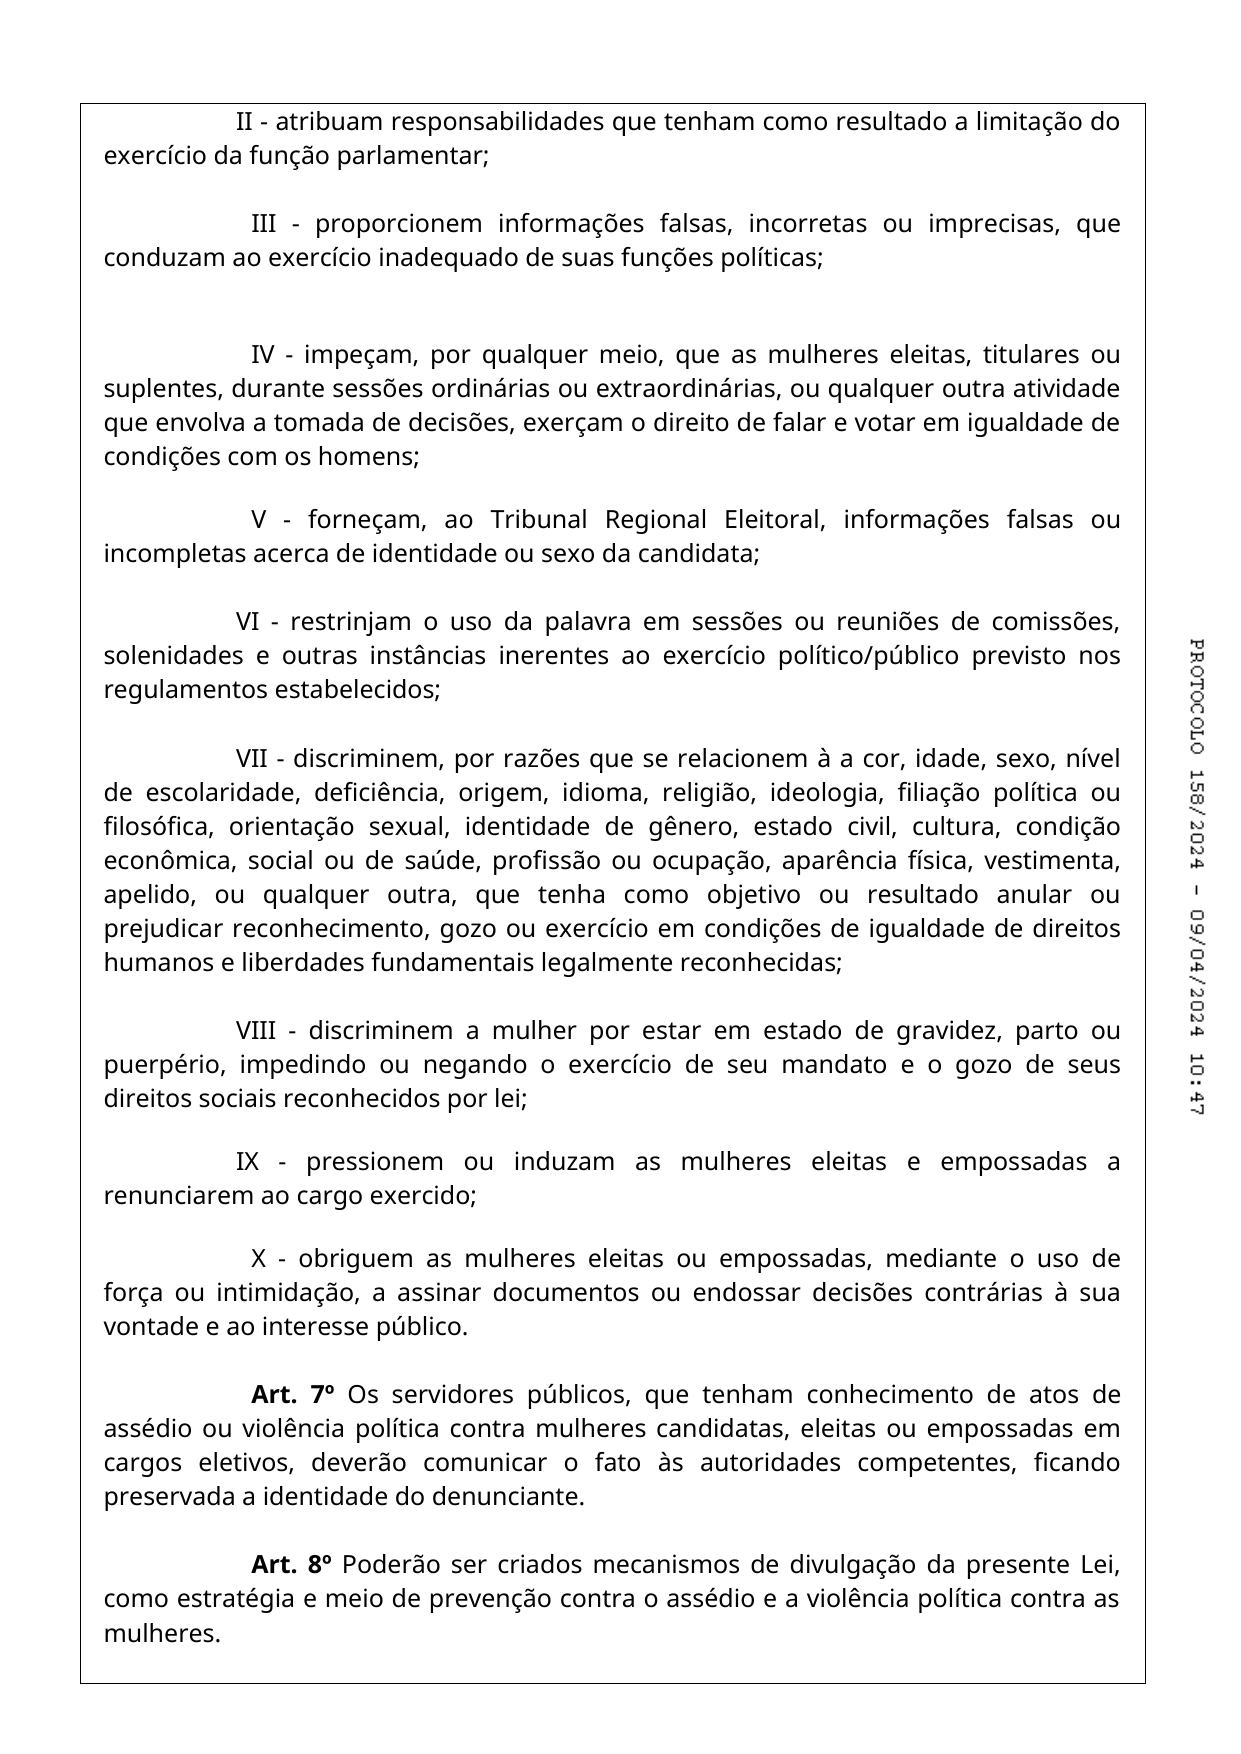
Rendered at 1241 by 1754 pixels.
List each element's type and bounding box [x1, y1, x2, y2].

table_cell [81, 104, 1145, 1683]
picture [1164, 635, 1228, 1119]
